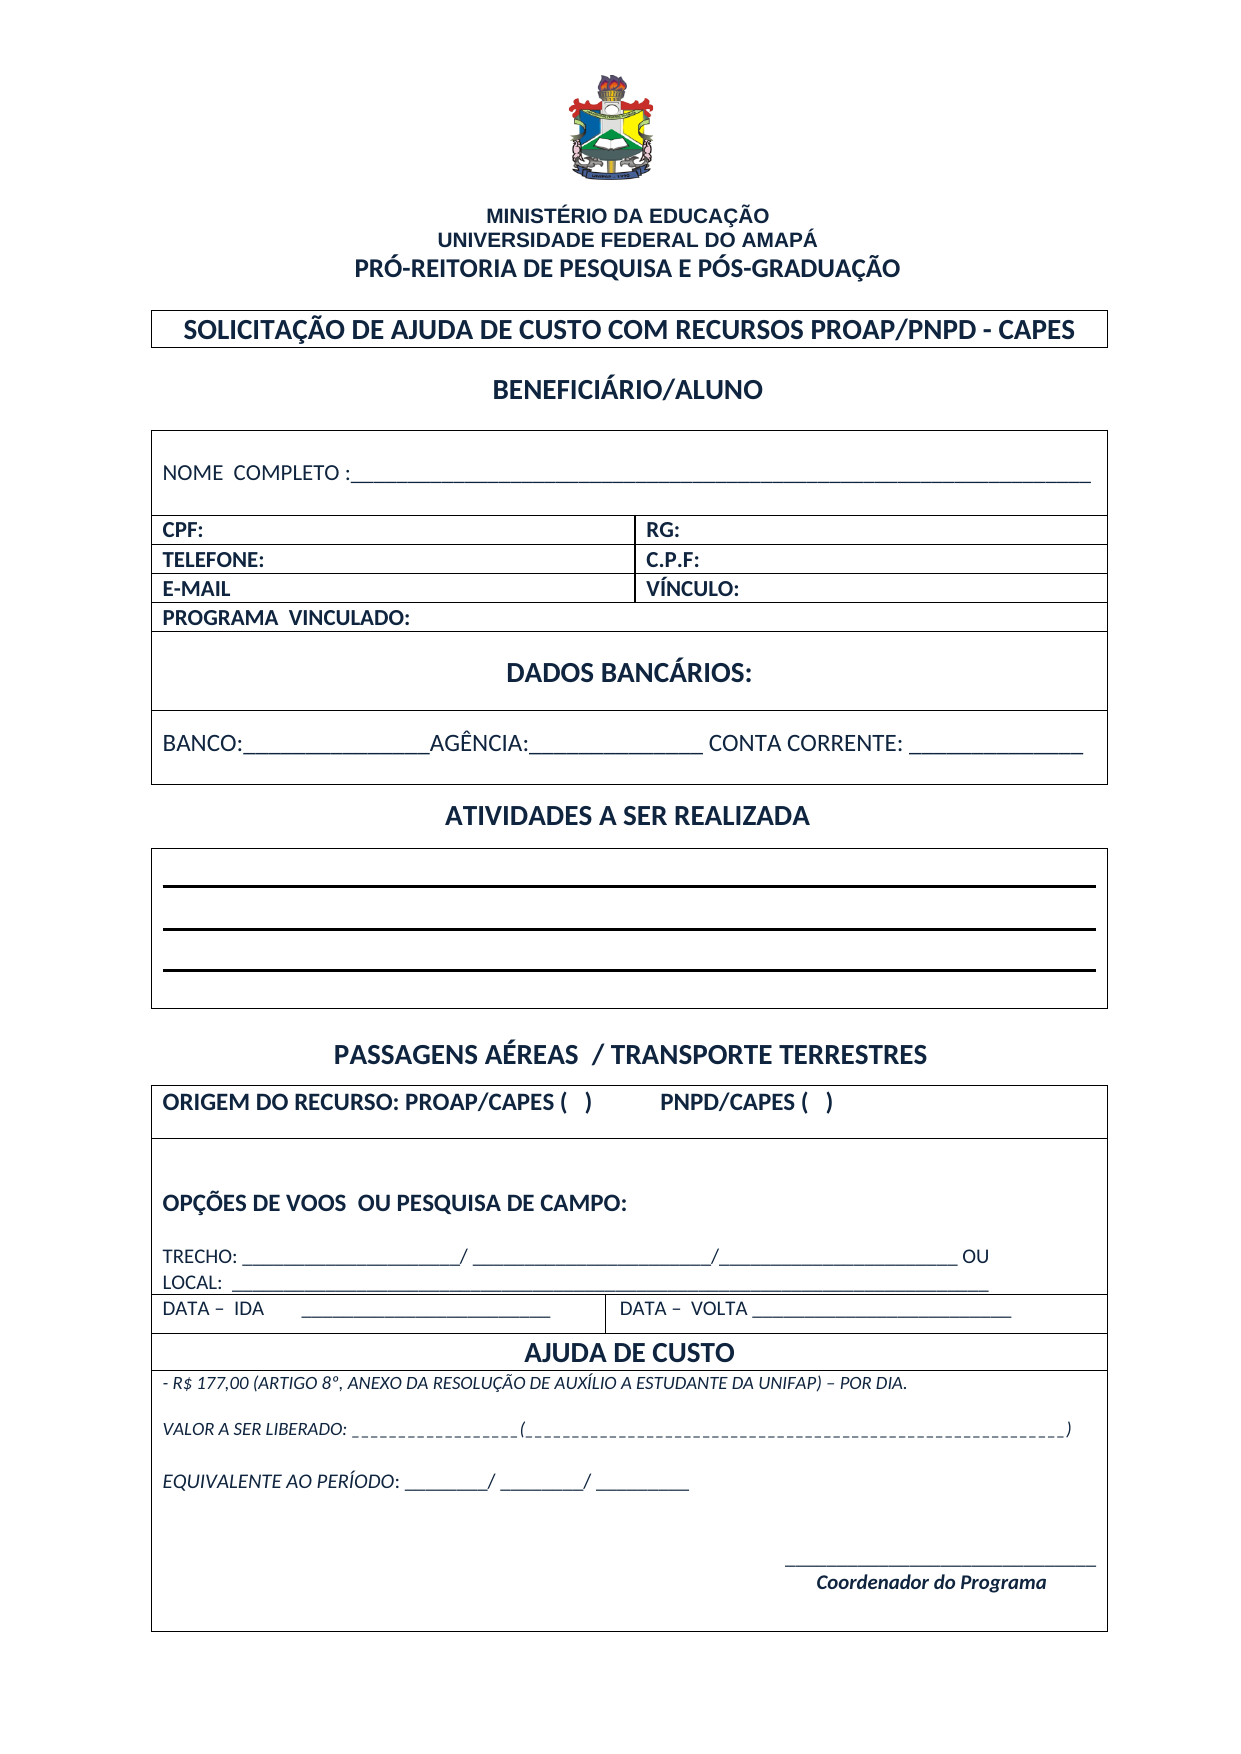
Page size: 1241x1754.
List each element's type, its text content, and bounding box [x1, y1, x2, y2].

table_cell C.P.F: [636, 545, 1107, 573]
table_cell DATA – IDA ________________________ [152, 1295, 605, 1333]
text ATIVIDADES A SER REALIZADA [162, 797, 1093, 833]
text PRÓ-REITORIA DE PESQUISA E PÓS-GRADUAÇÃO [162, 252, 1093, 284]
table_cell CPF: [152, 516, 634, 544]
text PASSAGENS AÉREAS / TRANSPORTE TERRESTRES [162, 1036, 1093, 1072]
subtitle MINISTÉRIO DA EDUCAÇÃO [162, 204, 1093, 228]
table_cell TELEFONE: [152, 545, 634, 573]
table_cell BANCO:_______________AGÊNCIA:______________ CONTA CORRENTE: ______________ [152, 711, 1107, 783]
table_cell OPÇÕES DE VOOS OU PESQUISA DE CAMPO: TRECHO: _____________________/ _______________________/_______________________ OU LOCAL: _________________________________________________________________________ [152, 1139, 1107, 1294]
table_header [152, 849, 1107, 1007]
table_header SOLICITAÇÃO DE AJUDA DE CUSTO COM RECURSOS PROAP/PNPD - CAPES [152, 311, 1107, 347]
picture [568, 75, 654, 180]
table_cell DADOS BANCÁRIOS: [152, 632, 1107, 710]
table_cell DATA – VOLTA _________________________ [606, 1295, 1107, 1333]
table_cell VÍNCULO: [636, 574, 1107, 602]
table_cell AJUDA DE CUSTO [152, 1334, 1107, 1370]
table_cell E-MAIL [152, 574, 634, 602]
text BENEFICIÁRIO/ALUNO [162, 371, 1093, 407]
table_header ORIGEM DO RECURSO: PROAP/CAPES ( ) PNPD/CAPES ( ) [152, 1086, 1107, 1138]
table_cell - R$ 177,00 (ARTIGO 8º, ANEXO DA RESOLUÇÃO DE AUXÍLIO A ESTUDANTE DA UNIFAP) – POR DIA. VALOR A SER LIBERADO: __________________(__________________________________________________________) EQUIVALENTE AO PERÍODO: ________/ ________/ _________ ______________________________ Coordenador do Programa [152, 1371, 1107, 1631]
table_cell PROGRAMA VINCULADO: [152, 603, 1107, 631]
table_header NOME COMPLETO :_________________________________________________________________ [152, 431, 1107, 514]
table_cell RG: [636, 516, 1107, 544]
subtitle UNIVERSIDADE FEDERAL DO AMAPÁ [162, 228, 1093, 252]
